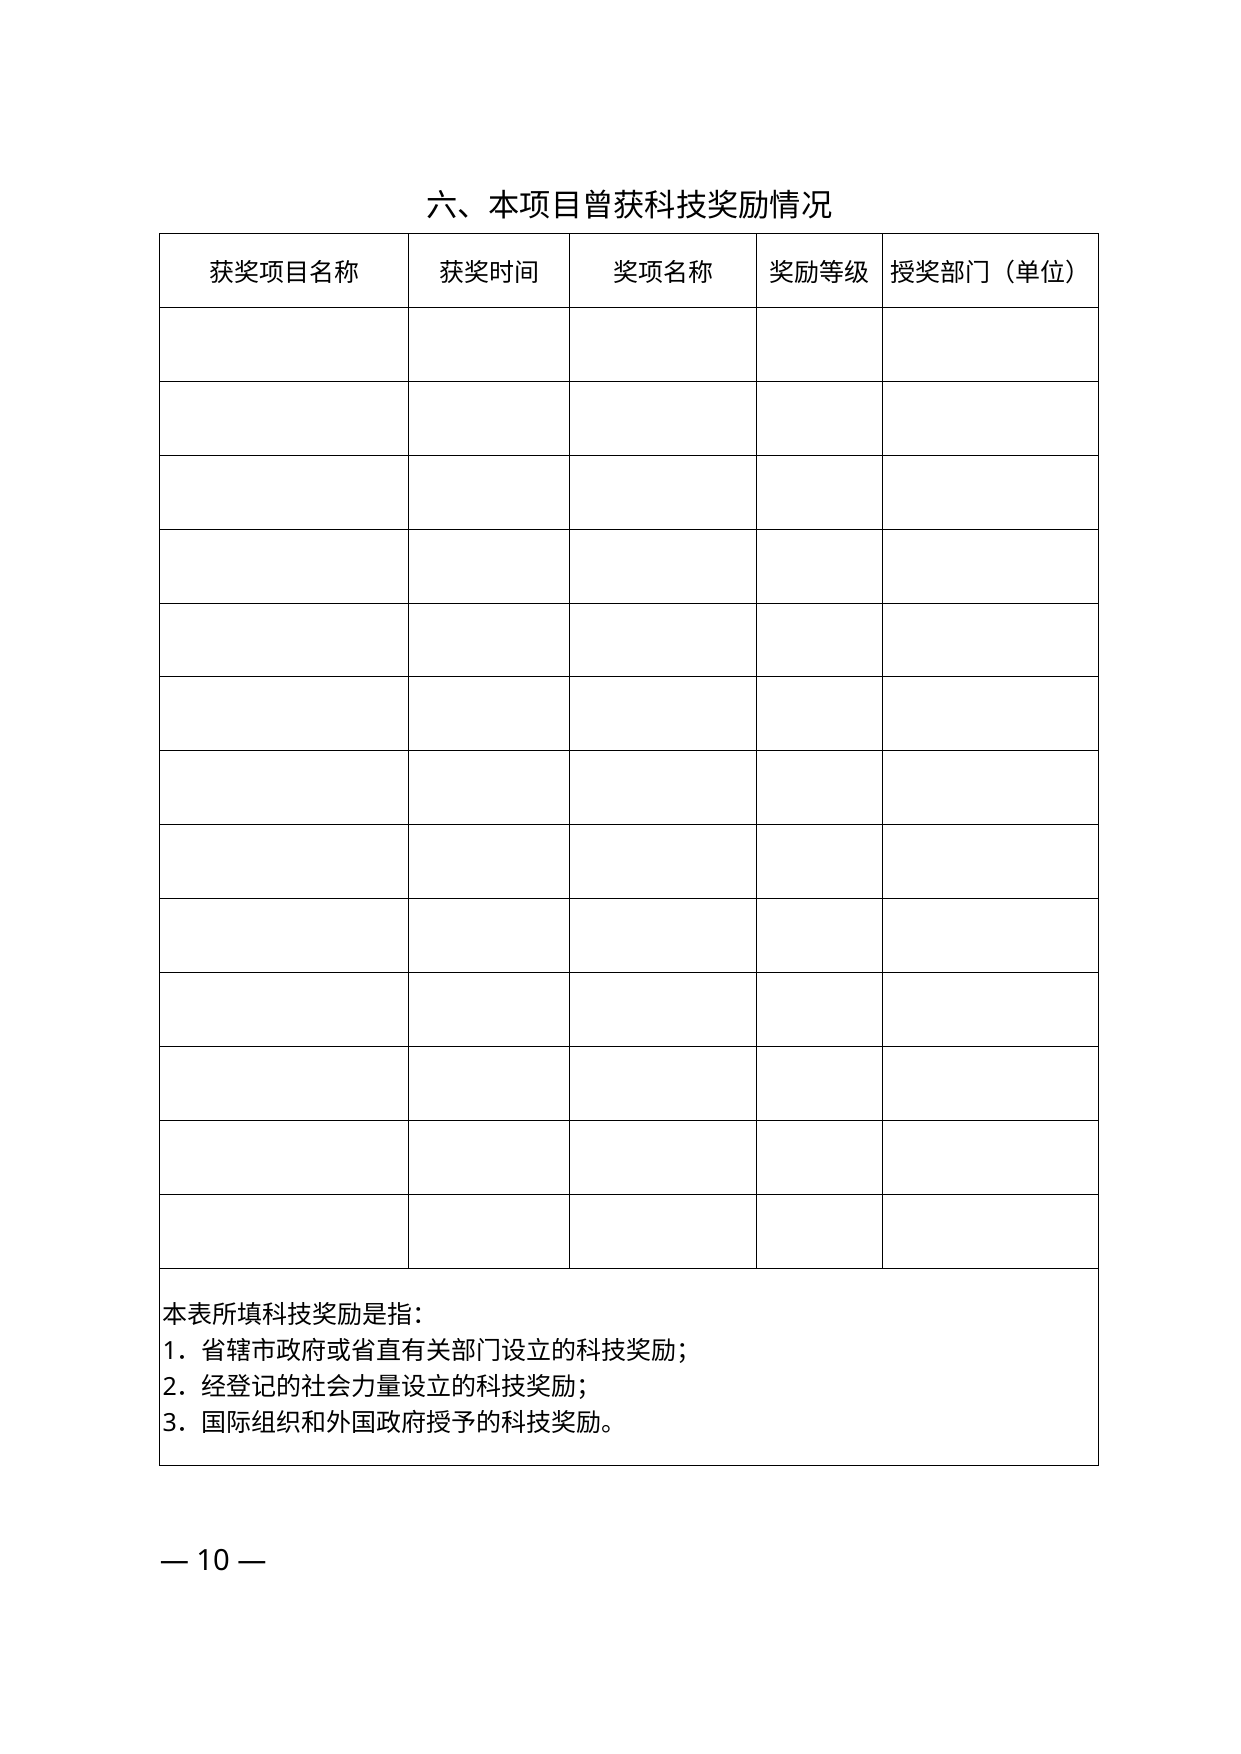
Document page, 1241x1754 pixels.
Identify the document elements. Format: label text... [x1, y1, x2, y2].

table_cell [160, 973, 408, 1046]
table_header 获奖项目名称 [160, 234, 408, 307]
table_cell [570, 530, 756, 602]
table_cell [409, 1121, 569, 1193]
table_cell [883, 973, 1098, 1046]
table_cell [570, 825, 756, 898]
table_cell [883, 604, 1098, 676]
table_cell [409, 604, 569, 676]
table_cell [757, 677, 882, 750]
table_cell [160, 604, 408, 676]
table_cell [570, 308, 756, 381]
table_cell [409, 308, 569, 381]
table_cell [409, 973, 569, 1046]
table_cell [409, 825, 569, 898]
table_header 获奖时间 [409, 234, 569, 307]
table_cell [883, 530, 1098, 602]
table_cell [570, 604, 756, 676]
table_cell [160, 456, 408, 528]
table_cell [883, 677, 1098, 750]
table_cell [570, 899, 756, 972]
table_cell [757, 825, 882, 898]
table_cell [160, 1121, 408, 1193]
table_cell [409, 899, 569, 972]
table_cell [160, 751, 408, 824]
table_cell [757, 1121, 882, 1193]
table_cell [160, 825, 408, 898]
table_cell [570, 1047, 756, 1119]
table_cell [757, 1047, 882, 1119]
table_cell [883, 1121, 1098, 1193]
table_cell [757, 973, 882, 1046]
table_cell [160, 530, 408, 602]
table_cell [160, 382, 408, 454]
table_header 奖项名称 [570, 234, 756, 307]
table_cell [409, 751, 569, 824]
table_cell [409, 456, 569, 528]
table_cell [757, 751, 882, 824]
table_header 授奖部门（单位） [883, 234, 1098, 307]
table_cell [757, 456, 882, 528]
table_cell [570, 382, 756, 454]
table_cell [883, 308, 1098, 381]
text 六、本项目曾获科技奖励情况 [160, 172, 1098, 233]
table_cell [757, 530, 882, 602]
table_cell [570, 677, 756, 750]
table_cell [570, 1121, 756, 1193]
table_cell [570, 973, 756, 1046]
table_header 奖励等级 [757, 234, 882, 307]
table_cell [409, 530, 569, 602]
table_cell [160, 308, 408, 381]
table_cell [757, 604, 882, 676]
table_cell [757, 382, 882, 454]
table_cell [160, 899, 408, 972]
table_cell [757, 308, 882, 381]
table_cell [883, 751, 1098, 824]
table_cell [757, 1195, 882, 1267]
table_cell [570, 1195, 756, 1267]
table_cell [570, 456, 756, 528]
table_cell [883, 825, 1098, 898]
table_cell [160, 677, 408, 750]
table_cell [160, 1047, 408, 1119]
table_cell [570, 751, 756, 824]
table_cell [409, 382, 569, 454]
table_cell [883, 382, 1098, 454]
table_cell [883, 1195, 1098, 1267]
table_cell [160, 1195, 408, 1267]
table_cell [757, 899, 882, 972]
table_cell [409, 677, 569, 750]
table_cell [883, 456, 1098, 528]
table_cell [409, 1195, 569, 1267]
table_cell 本表所填科技奖励是指： 1．省辖市政府或省直有关部门设立的科技奖励； 2．经登记的社会力量设立的科技奖励； 3．国际组织和外国政府授予的科技奖励。 [160, 1269, 1098, 1465]
table_cell [409, 1047, 569, 1119]
table_cell [883, 1047, 1098, 1119]
table_cell [883, 899, 1098, 972]
